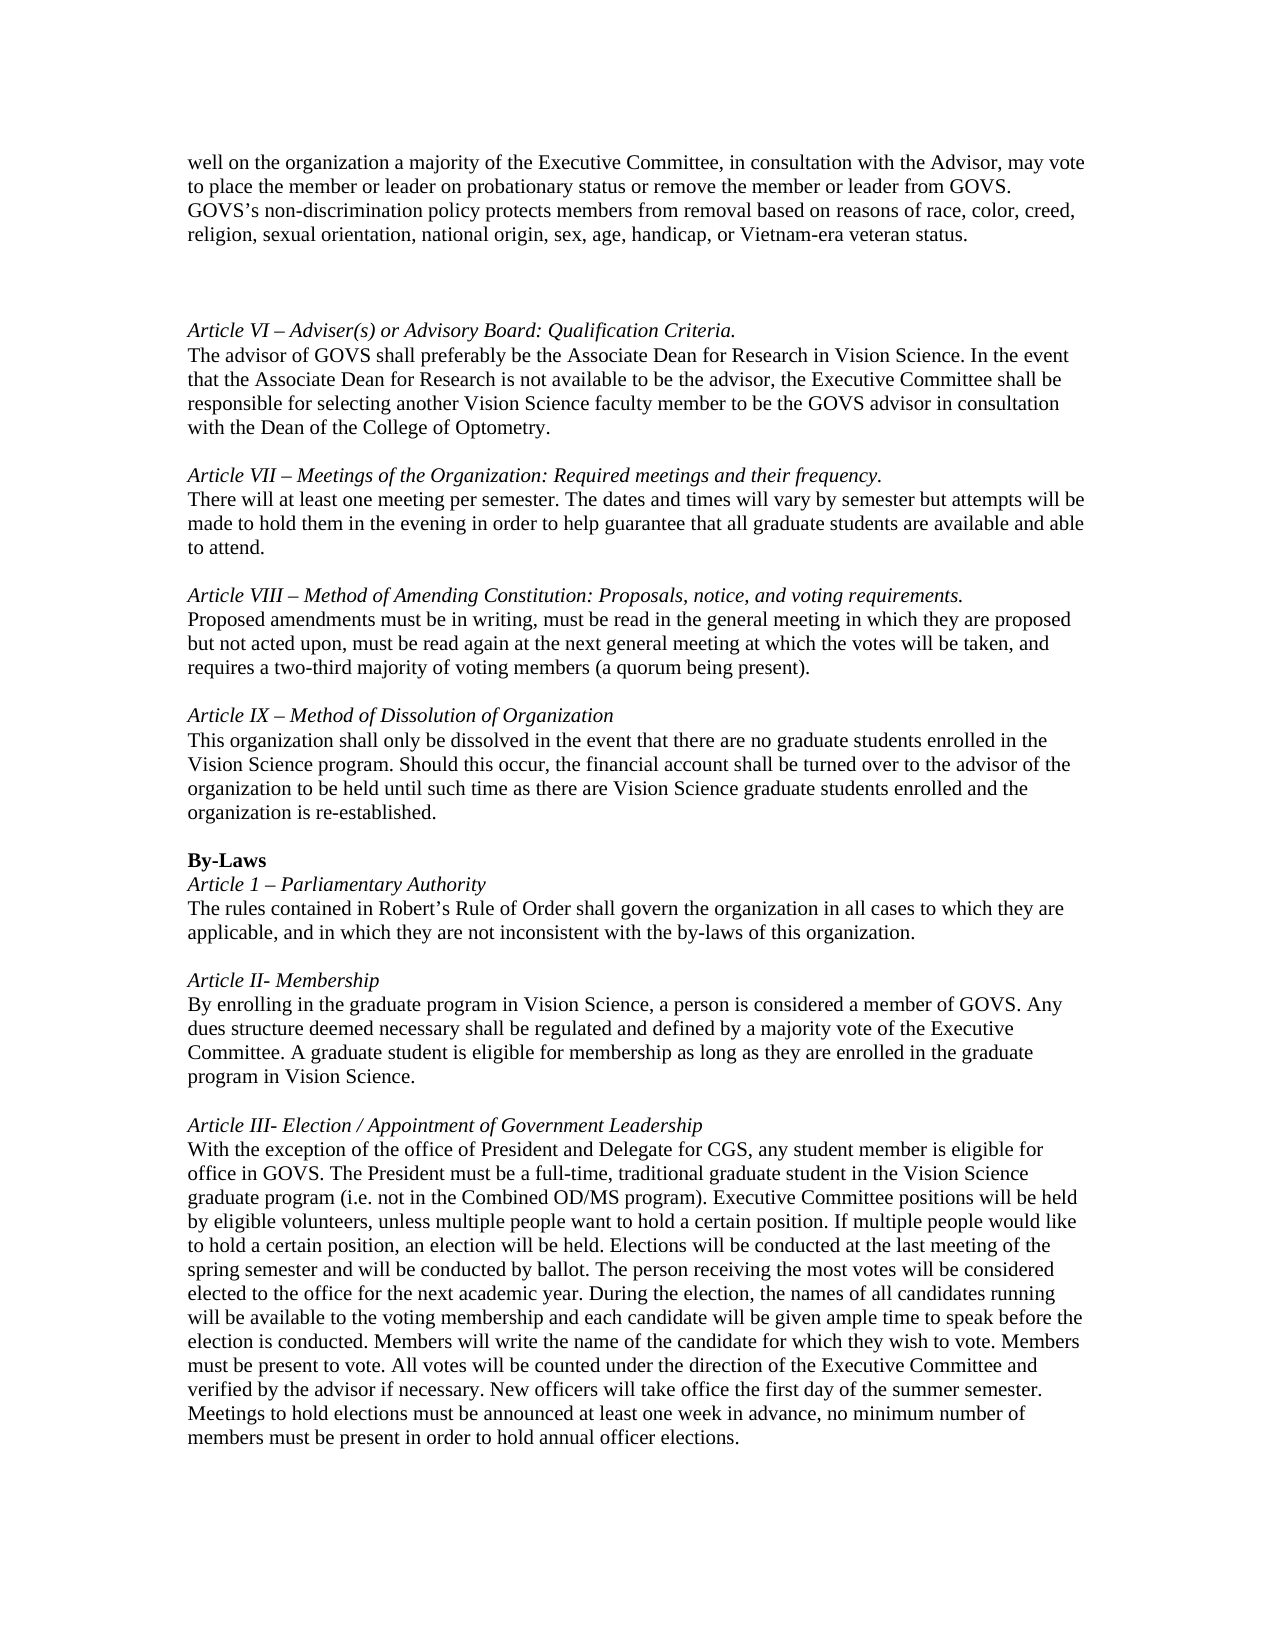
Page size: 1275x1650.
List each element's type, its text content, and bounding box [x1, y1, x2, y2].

text By enrolling in the graduate program in Vision Science, a person is considered a member of GOVS. Any dues structure deemed necessary shall be regulated and defined by a majority vote of the Executive Committee. A graduate student is eligible for membership as long as they are enrolled in the graduate program in Vision Science. [187, 992, 1087, 1088]
text Proposed amendments must be in writing, must be read in the general meeting in which they are proposed but not acted upon, must be read again at the next general meeting at which the votes will be taken, and requires a two-third majority of voting members (a quorum being present). [187, 607, 1087, 679]
text Article VI – Adviser(s) or Advisory Board: Qualification Criteria. [187, 318, 1087, 342]
text There will at least one meeting per semester. The dates and times will vary by semester but attempts will be made to hold them in the evening in order to help guarantee that all graduate students are available and able to attend. [187, 487, 1087, 559]
text By-Laws [187, 848, 1087, 872]
text Article IX – Method of Dissolution of Organization [187, 703, 1087, 727]
text Article III- Election / Appointment of Government Leadership [187, 1112, 1087, 1137]
text Article VII – Meetings of the Organization: Required meetings and their frequency. [187, 463, 1087, 487]
text This organization shall only be dissolved in the event that there are no graduate students enrolled in the Vision Science program. Should this occur, the financial account shall be turned over to the advisor of the organization to be held until such time as there are Vision Science graduate students enrolled and the organization is re-established. [187, 727, 1087, 824]
text Article II- Membership [187, 968, 1087, 992]
text Article VIII – Method of Amending Constitution: Proposals, notice, and voting requirements. [187, 583, 1087, 607]
text With the exception of the office of President and Delegate for CGS, any student member is eligible for office in GOVS. The President must be a full-time, traditional graduate student in the Vision Science graduate program (i.e. not in the Combined OD/MS program). Executive Committee positions will be held by eligible volunteers, unless multiple people want to hold a certain position. If multiple people would like to hold a certain position, an election will be held. Elections will be conducted at the last meeting of the spring semester and will be conducted by ballot. The person receiving the most votes will be considered elected to the office for the next academic year. During the election, the names of all candidates running will be available to the voting membership and each candidate will be given ample time to speak before the election is conducted. Members will write the name of the candidate for which they wish to vote. Members must be present to vote. All votes will be counted under the direction of the Executive Committee and verified by the advisor if necessary. New officers will take office the first day of the summer semester. Meetings to hold elections must be announced at least one week in advance, no minimum number of members must be present in order to hold annual officer elections. [187, 1137, 1087, 1449]
text The advisor of GOVS shall preferably be the Associate Dean for Research in Vision Science. In the event that the Associate Dean for Research is not available to be the advisor, the Executive Committee shall be responsible for selecting another Vision Science faculty member to be the GOVS advisor in consultation with the Dean of the College of Optometry. [187, 342, 1087, 439]
text The rules contained in Robert’s Rule of Order shall govern the organization in all cases to which they are applicable, and in which they are not inconsistent with the by-laws of this organization. [187, 896, 1087, 944]
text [187, 150, 1087, 246]
text Article 1 – Parliamentary Authority [187, 872, 1087, 896]
